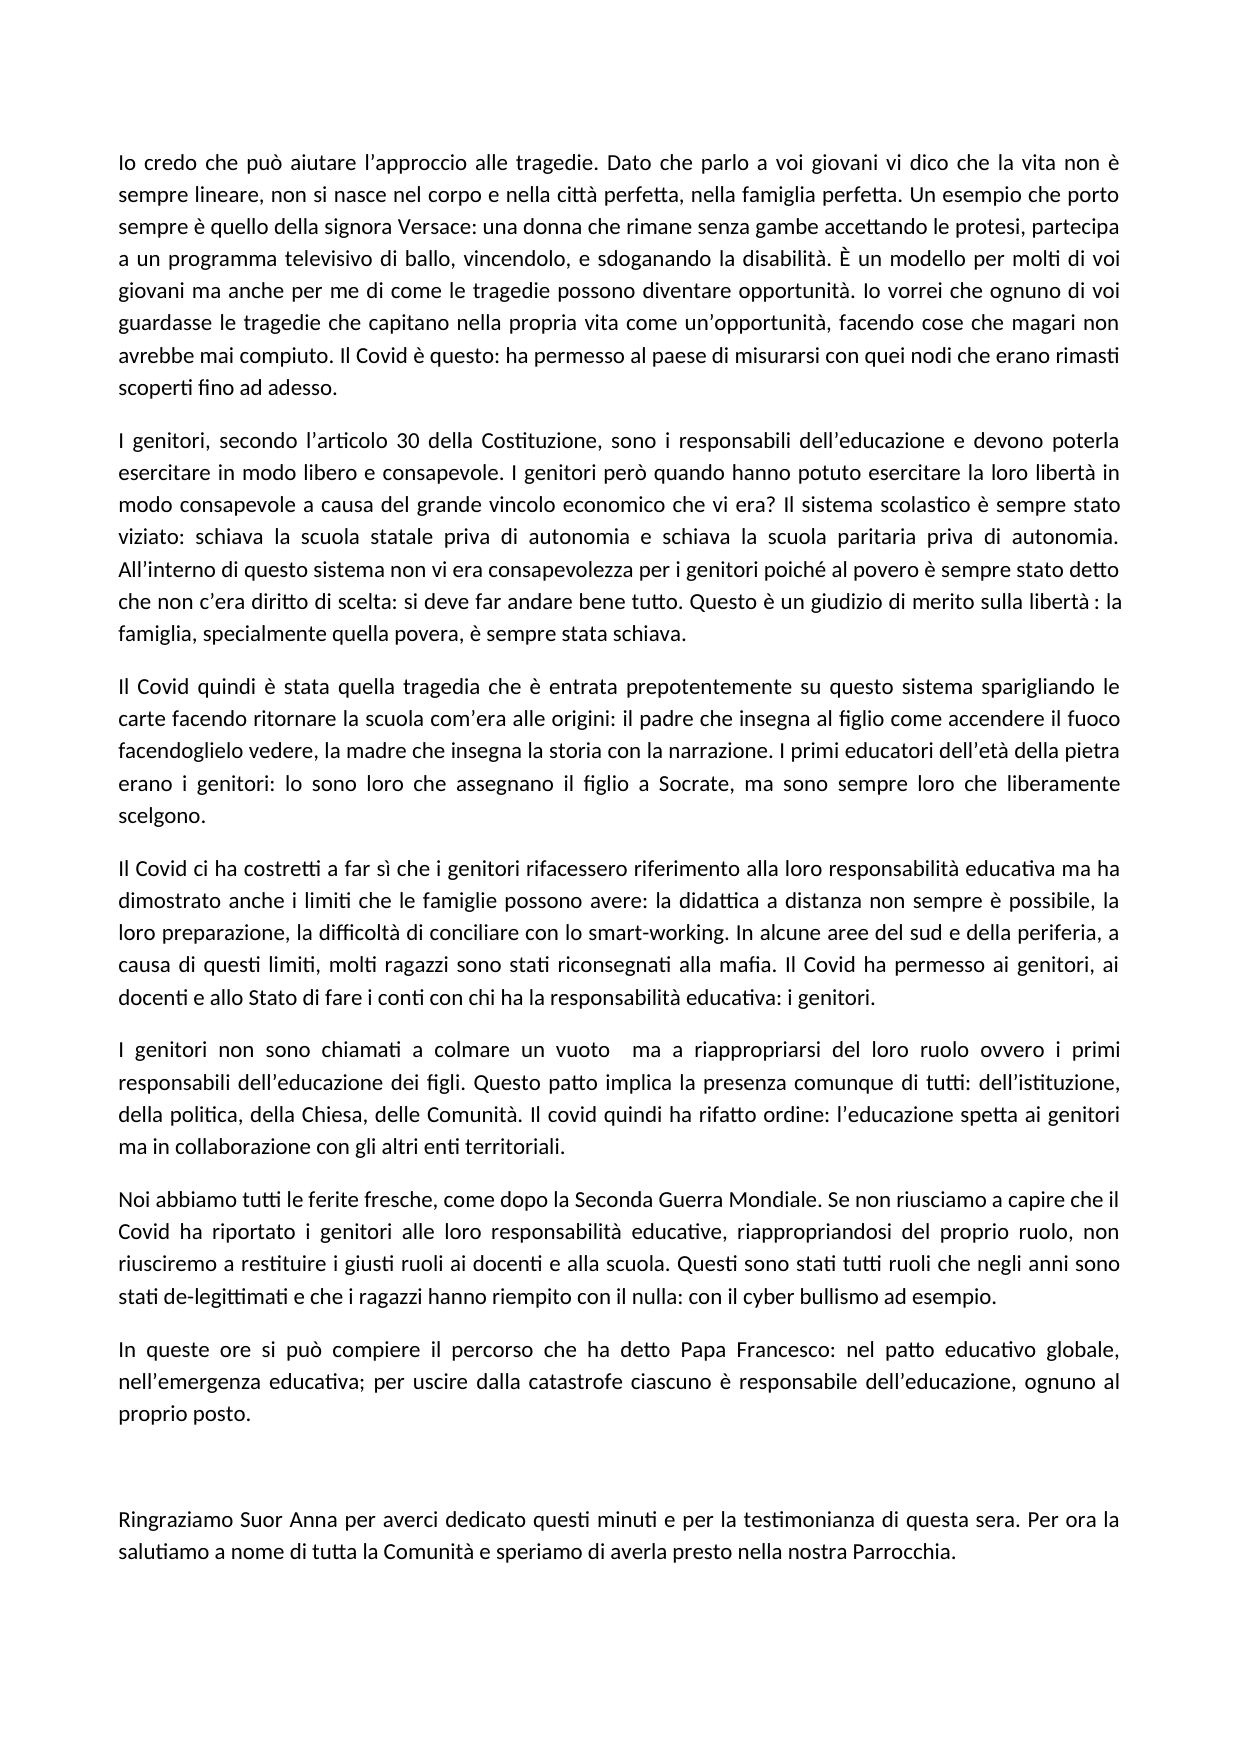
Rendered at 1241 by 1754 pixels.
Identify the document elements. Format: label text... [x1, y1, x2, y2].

text Il Covid ci ha costretti a far sì che i genitori rifacessero riferimento alla loro responsabilità educativa ma ha dimostrato anche i limiti che le famiglie possono avere: la didattica a distanza non sempre è possibile, la loro preparazione, la difficoltà di conciliare con lo smart-working. In alcune aree del sud e della periferia, a causa di questi limiti, molti ragazzi sono stati riconsegnati alla mafia. Il Covid ha permesso ai genitori, ai docenti e allo Stato di fare i conti con chi ha la responsabilità educativa: i genitori. [118, 854, 1122, 1011]
text In queste ore si può compiere il percorso che ha detto Papa Francesco: nel patto educativo globale, nell’emergenza educativa; per uscire dalla catastrofe ciascuno è responsabile dell’educazione, ognuno al proprio posto. [118, 1335, 1122, 1427]
text Io credo che può aiutare l’approccio alle tragedie. Dato che parlo a voi giovani vi dico che la vita non è sempre lineare, non si nasce nel corpo e nella città perfetta, nella famiglia perfetta. Un esempio che porto sempre è quello della signora Versace: una donna che rimane senza gambe accettando le protesi, partecipa a un programma televisivo di ballo, vincendolo, e sdoganando la disabilità. È un modello per molti di voi giovani ma anche per me di come le tragedie possono diventare opportunità. Io vorrei che ognuno di voi guardasse le tragedie che capitano nella propria vita come un’opportunità, facendo cose che magari non avrebbe mai compiuto. Il Covid è questo: ha permesso al paese di misurarsi con quei nodi che erano rimasti scoperti fino ad adesso. [118, 148, 1122, 401]
text Ringraziamo Suor Anna per averci dedicato questi minuti e per la testimonianza di questa sera. Per ora la salutiamo a nome di tutta la Comunità e speriamo di averla presto nella nostra Parrocchia. [118, 1505, 1122, 1565]
text Il Covid quindi è stata quella tragedia che è entrata prepotentemente su questo sistema sparigliando le carte facendo ritornare la scuola com’era alle origini: il padre che insegna al figlio come accendere il fuoco facendoglielo vedere, la madre che insegna la storia con la narrazione. I primi educatori dell’età della pietra erano i genitori: lo sono loro che assegnano il figlio a Socrate, ma sono sempre loro che liberamente scelgono. [118, 672, 1122, 829]
text I genitori, secondo l’articolo 30 della Costituzione, sono i responsabili dell’educazione e devono poterla esercitare in modo libero e consapevole. I genitori però quando hanno potuto esercitare la loro libertà in modo consapevole a causa del grande vincolo economico che vi era? Il sistema scolastico è sempre stato viziato: schiava la scuola statale priva di autonomia e schiava la scuola paritaria priva di autonomia. All’interno di questo sistema non vi era consapevolezza per i genitori poiché al povero è sempre stato detto che non c’era diritto di scelta: si deve far andare bene tutto. Questo è un giudizio di merito sulla libertà: la famiglia, specialmente quella povera, è sempre stata schiava. [118, 426, 1122, 647]
text I genitori non sono chiamati a colmare un vuoto ma a riappropriarsi del loro ruolo ovvero i primi responsabili dell’educazione dei figli. Questo patto implica la presenza comunque di tutti: dell’istituzione, della politica, della Chiesa, delle Comunità. Il covid quindi ha rifatto ordine: l’educazione spetta ai genitori ma in collaborazione con gli altri enti territoriali. [118, 1036, 1122, 1160]
text Noi abbiamo tutti le ferite fresche, come dopo la Seconda Guerra Mondiale. Se non riusciamo a capire che il Covid ha riportato i genitori alle loro responsabilità educative, riappropriandosi del proprio ruolo, non riusciremo a restituire i giusti ruoli ai docenti e alla scuola. Questi sono stati tutti ruoli che negli anni sono stati de-legittimati e che i ragazzi hanno riempito con il nulla: con il cyber bullismo ad esempio. [118, 1185, 1122, 1310]
